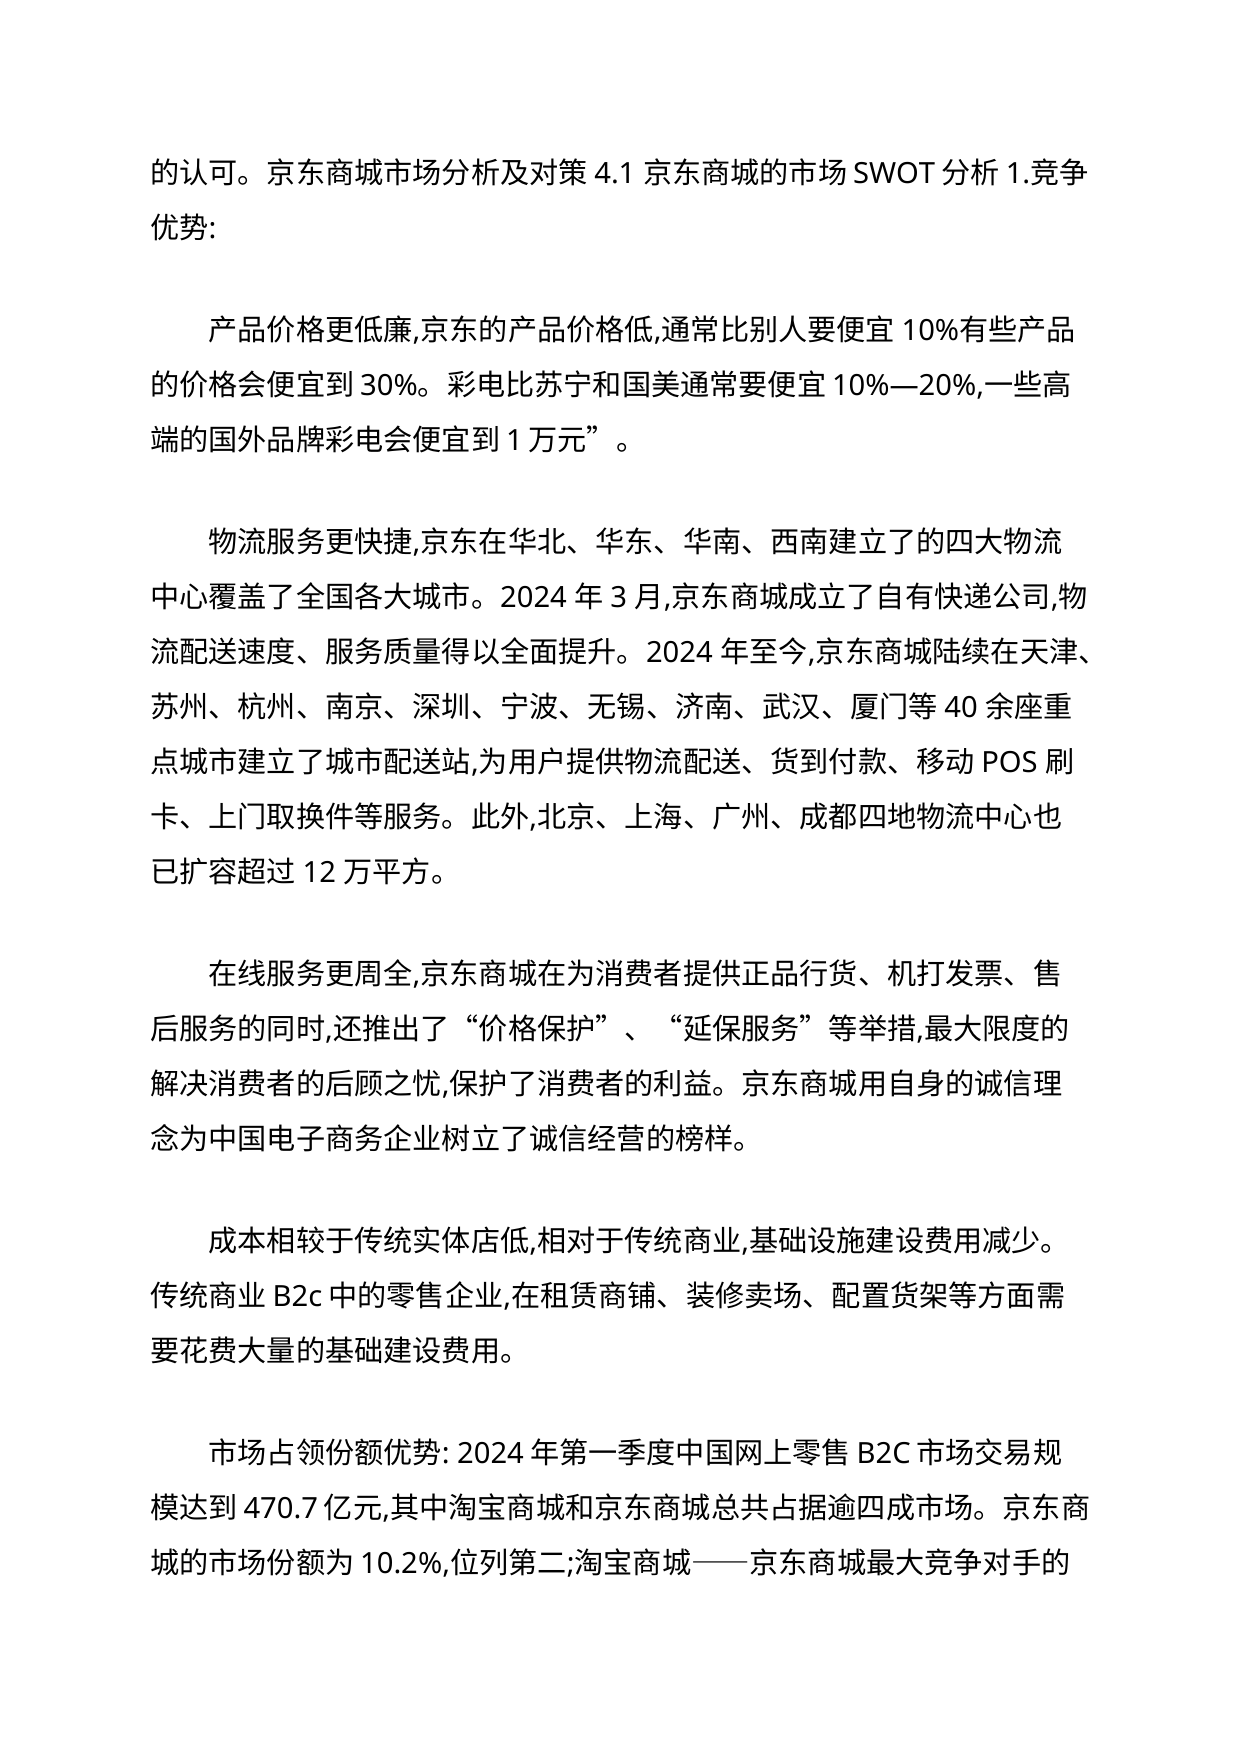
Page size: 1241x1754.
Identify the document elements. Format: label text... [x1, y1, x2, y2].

text 产品价格更低廉,京东的产品价格低,通常比别人要便宜 10%有些产品的价格会便宜到30%。彩电比苏宁和国美通常要便宜10%—20%,一些高端的国外品牌彩电会便宜到1万元”。 [150, 307, 1090, 459]
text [150, 150, 1090, 247]
text 成本相较于传统实体店低,相对于传统商业,基础设施建设费用减少。传统商业B2c中的零售企业,在租赁商铺、装修卖场、配置货架等方面需要花费大量的基础建设费用。 [150, 1218, 1090, 1370]
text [150, 1429, 1090, 1582]
text 物流服务更快捷,京东在华北、华东、华南、西南建立了的四大物流中心覆盖了全国各大城市。2024 年 3 月,京东商城成立了自有快递公司,物流配送速度、服务质量得以全面提升。2024 年至今,京东商城陆续在天津、苏州、杭州、南京、深圳、宁波、无锡、济南、武汉、厦门等 40 余座重点城市建立了城市配送站,为用户提供物流配送、货到付款、移动 POS 刷卡、上门取换件等服务。此外,北京、上海、广州、成都四地物流中心也已扩容超过 12 万平方。 [150, 519, 1090, 891]
text 在线服务更周全,京东商城在为消费者提供正品行货、机打发票、售后服务的同时,还推出了“价格保护”、“延保服务”等举措,最大限度的解决消费者的后顾之忧,保护了消费者的利益。京东商城用自身的诚信理念为中国电子商务企业树立了诚信经营的榜样。 [150, 951, 1090, 1158]
